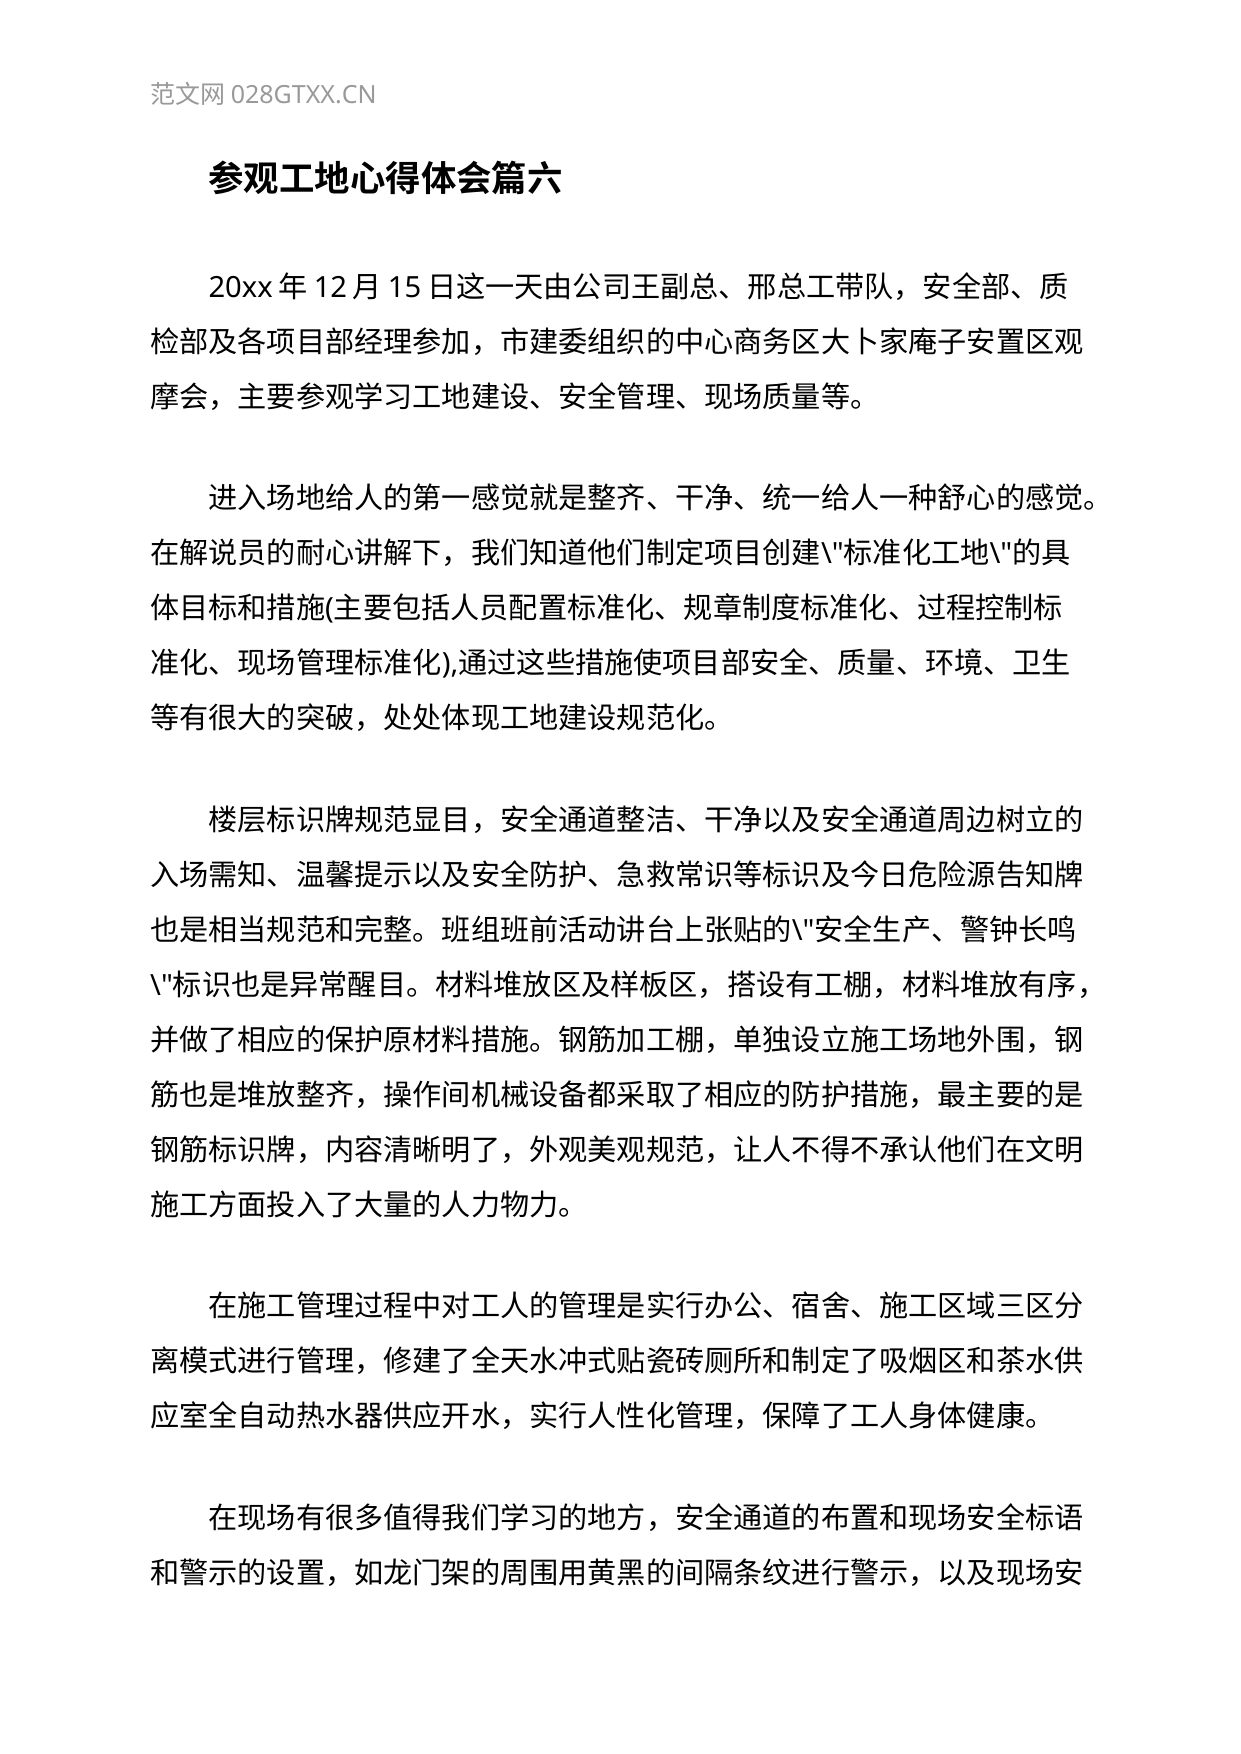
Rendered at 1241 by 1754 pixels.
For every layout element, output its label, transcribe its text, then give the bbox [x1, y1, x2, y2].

text 楼层标识牌规范显目，安全通道整洁、干净以及安全通道周边树立的入场需知、温馨提示以及安全防护、急救常识等标识及今日危险源告知牌也是相当规范和完整。班组班前活动讲台上张贴的\"安全生产、警钟长鸣\"标识也是异常醒目。材料堆放区及样板区，搭设有工棚，材料堆放有序，并做了相应的保护原材料措施。钢筋加工棚，单独设立施工场地外围，钢筋也是堆放整齐，操作间机械设备都采取了相应的防护措施，最主要的是钢筋标识牌，内容清晰明了，外观美观规范，让人不得不承认他们在文明施工方面投入了大量的人力物力。 [150, 797, 1090, 1223]
text 进入场地给人的第一感觉就是整齐、干净、统一给人一种舒心的感觉。在解说员的耐心讲解下，我们知道他们制定项目创建\"标准化工地\"的具体目标和措施(主要包括人员配置标准化、规章制度标准化、过程控制标准化、现场管理标准化),通过这些措施使项目部安全、质量、环境、卫生等有很大的突破，处处体现工地建设规范化。 [150, 475, 1090, 737]
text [150, 1494, 1090, 1592]
text 20xx年12月15日这一天由公司王副总、邢总工带队，安全部、质检部及各项目部经理参加，市建委组织的中心商务区大卜家庵子安置区观摩会，主要参观学习工地建设、安全管理、现场质量等。 [150, 263, 1090, 416]
text 参观工地心得体会篇六 [150, 150, 1090, 201]
text 在施工管理过程中对工人的管理是实行办公、宿舍、施工区域三区分离模式进行管理，修建了全天水冲式贴瓷砖厕所和制定了吸烟区和茶水供应室全自动热水器供应开水，实行人性化管理，保障了工人身体健康。 [150, 1283, 1090, 1435]
